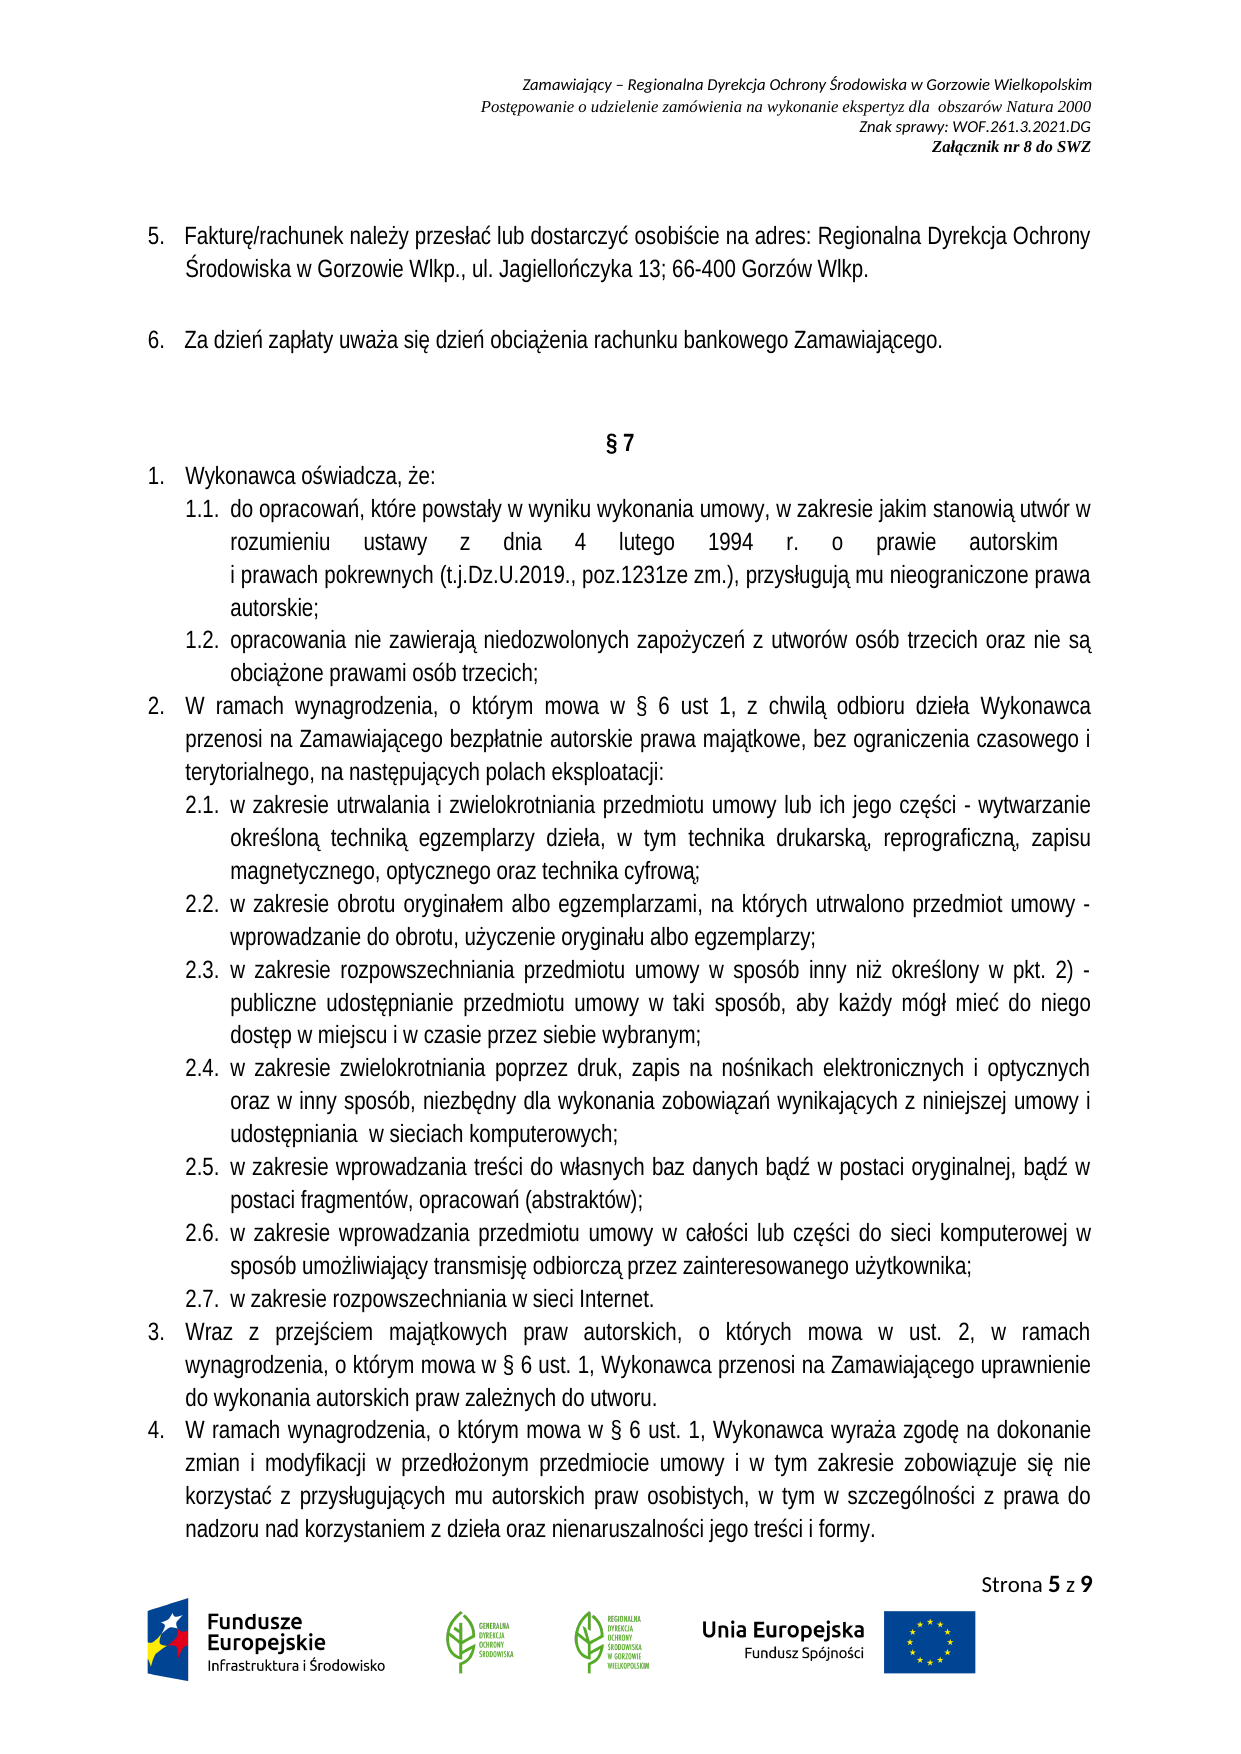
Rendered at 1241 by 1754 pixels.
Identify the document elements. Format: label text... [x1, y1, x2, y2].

text § 7 [148, 428, 1093, 457]
list Za dzień zapłaty uważa się dzień obciążenia rachunku bankowego Zamawiającego. [148, 325, 1093, 353]
list Wraz z przejściem majątkowych praw autorskich, o których mowa w ust. 2, w ramach wynagrodzenia, o którym mowa w § 6 ust. 1, Wykonawca przenosi na Zamawiającego uprawnienie do wykonania autorskich praw zależnych do utworu. [148, 1317, 1093, 1411]
list w zakresie utrwalania i zwielokrotniania przedmiotu umowy lub ich jego części - wytwarzanie określoną techniką egzemplarzy dzieła, w tym technika drukarską, reprograficzną, zapisu magnetycznego, optycznego oraz technika cyfrową; [185, 790, 1093, 884]
list W ramach wynagrodzenia, o którym mowa w § 6 ust. 1, Wykonawca wyraża zgodę na dokonanie zmian i modyfikacji w przedłożonym przedmiocie umowy i w tym zakresie zobowiązuje się nie korzystać z przysługujących mu autorskich praw osobistych, w tym w szczególności z prawa do nadzoru nad korzystaniem z dzieła oraz nienaruszalności jego treści i formy. [148, 1416, 1093, 1543]
list W ramach wynagrodzenia, o którym mowa w § 6 ust 1, z chwilą odbioru dzieła Wykonawca przenosi na Zamawiającego bezpłatnie autorskie prawa majątkowe, bez ograniczenia czasowego i terytorialnego, na następujących polach eksploatacji: [148, 691, 1093, 786]
list w zakresie wprowadzania treści do własnych baz danych bądź w postaci oryginalnej, bądź w postaci fragmentów, opracowań (abstraktów); [185, 1152, 1093, 1214]
list opracowania nie zawierają niedozwolonych zapożyczeń z utworów osób trzecich oraz nie są obciążone prawami osób trzecich; [185, 626, 1093, 687]
list w zakresie wprowadzania przedmiotu umowy w całości lub części do sieci komputerowej w sposób umożliwiający transmisję odbiorczą przez zainteresowanego użytkownika; [185, 1218, 1093, 1279]
list Wykonawca oświadcza, że: [148, 461, 1093, 489]
list w zakresie zwielokrotniania poprzez druk, zapis na nośnikach elektronicznych i optycznych oraz w inny sposób, niezbędny dla wykonania zobowiązań wynikających z niniejszej umowy i udostępniania w sieciach komputerowych; [185, 1053, 1093, 1148]
list do opracowań, które powstały w wyniku wykonania umowy, w zakresie jakim stanowią utwór w rozumieniu ustawy z dnia 4 lutego 1994 r. o prawie autorskim i prawach pokrewnych (t.j.Dz.U.2019., poz.1231ze zm.), przysługują mu nieograniczone prawa autorskie; [185, 494, 1093, 621]
list w zakresie obrotu oryginałem albo egzemplarzami, na których utrwalono przedmiot umowy - wprowadzanie do obrotu, użyczenie oryginału albo egzemplarzy; [185, 889, 1093, 950]
list w zakresie rozpowszechniania przedmiotu umowy w sposób inny niż określony w pkt. 2) - publiczne udostępnianie przedmiotu umowy w taki sposób, aby każdy mógł mieć do niego dostęp w miejscu i w czasie przez siebie wybranym; [185, 955, 1093, 1049]
list w zakresie rozpowszechniania w sieci Internet. [185, 1284, 1093, 1312]
picture [147, 1598, 976, 1681]
list Fakturę/rachunek należy przesłać lub dostarczyć osobiście na adres: Regionalna Dyrekcja Ochrony Środowiska w Gorzowie Wlkp., ul. Jagiellończyka 13; 66-400 Gorzów Wlkp. [148, 221, 1093, 283]
